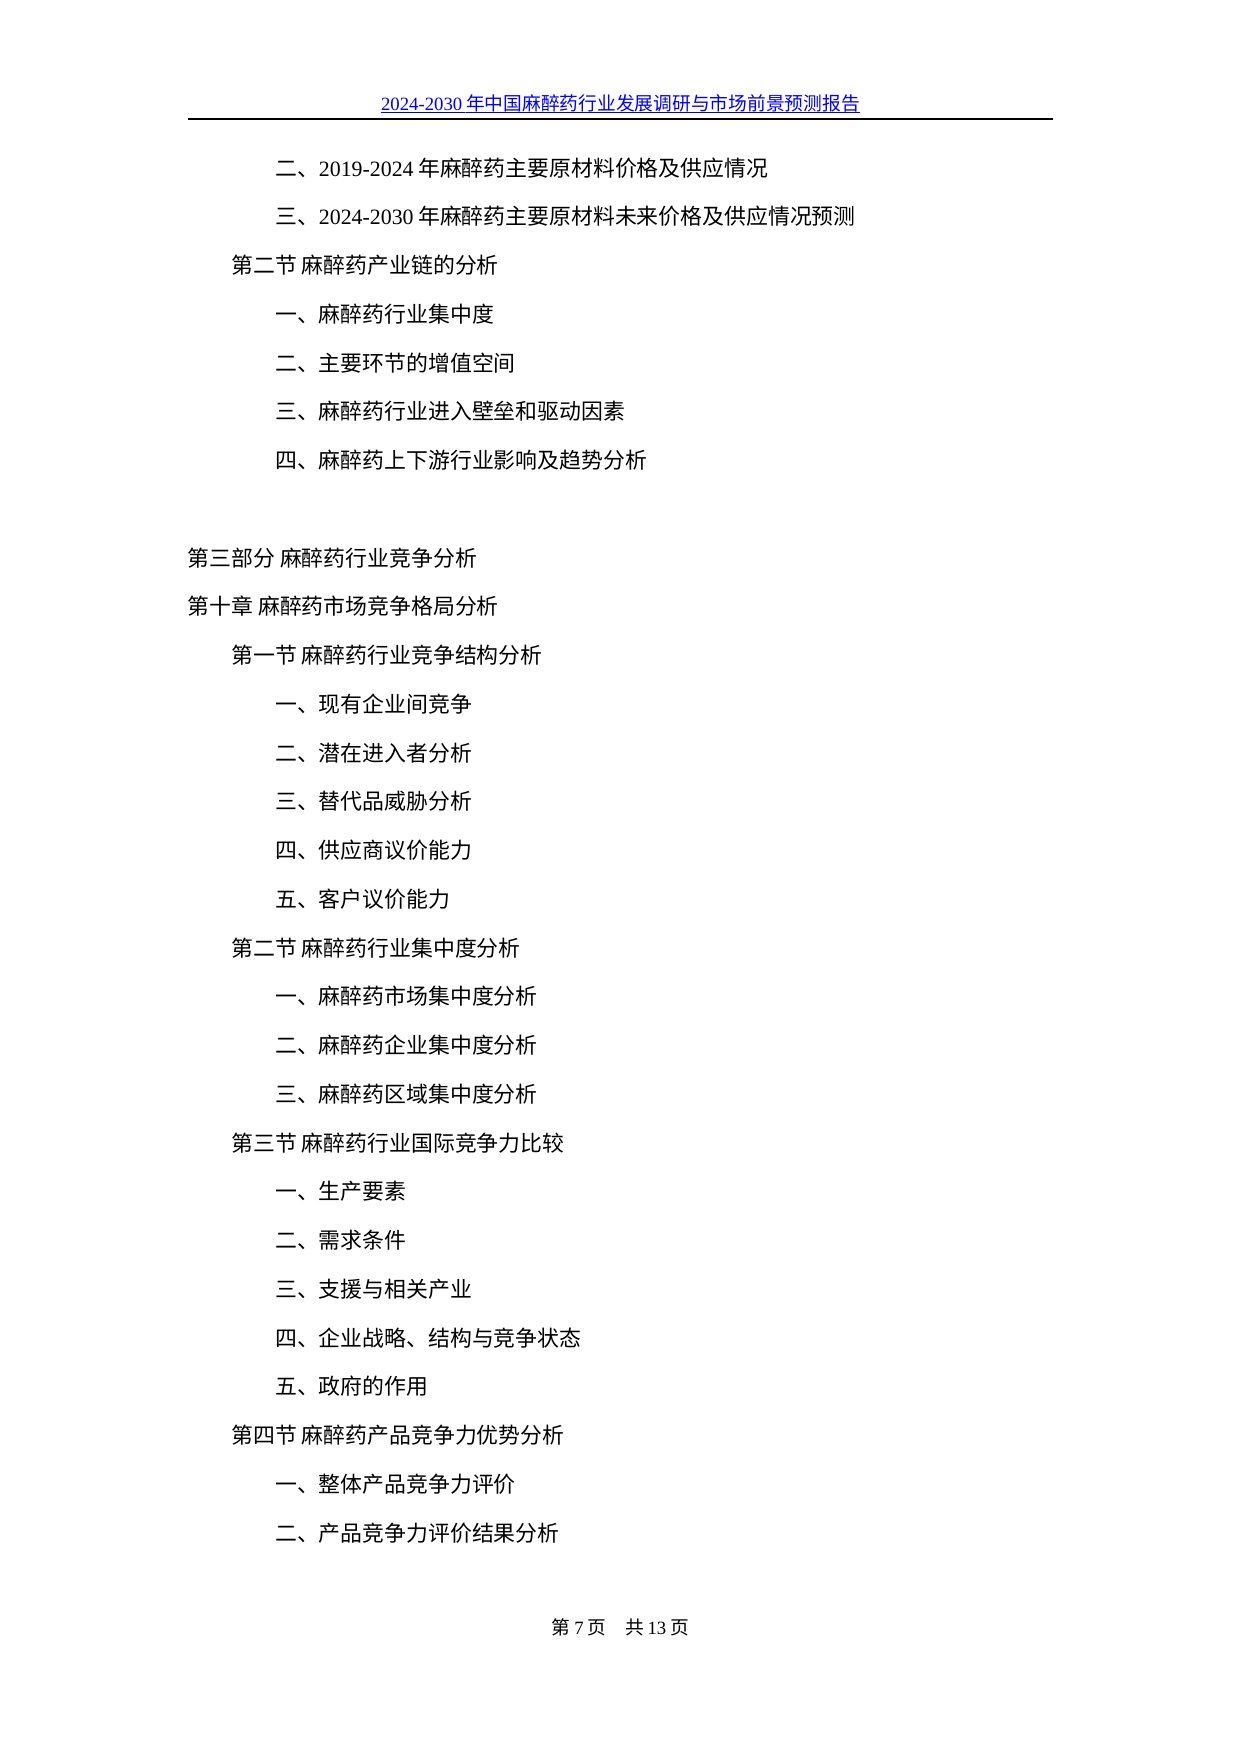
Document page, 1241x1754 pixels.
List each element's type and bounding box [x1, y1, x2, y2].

text [187, 150, 1053, 1548]
